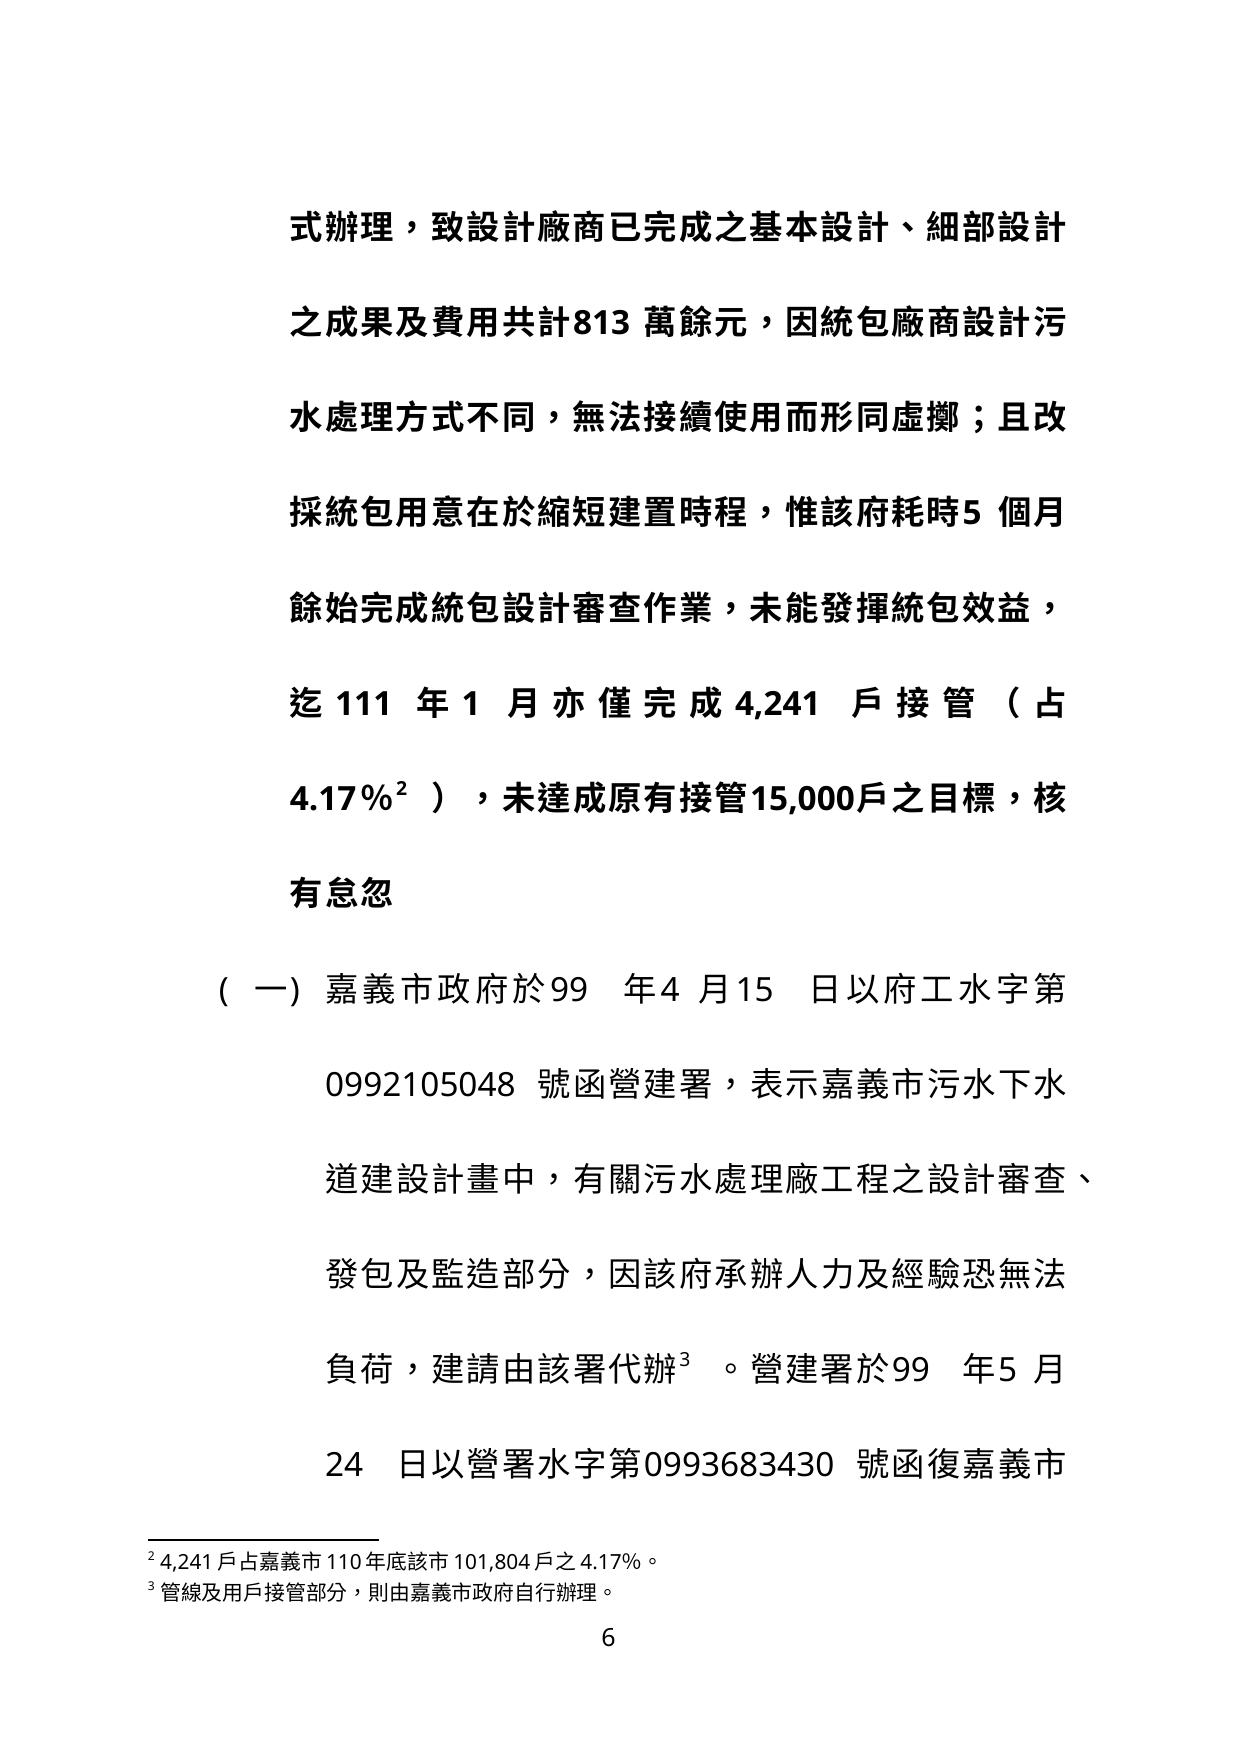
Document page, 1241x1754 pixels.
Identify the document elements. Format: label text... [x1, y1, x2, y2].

subtitle 嘉義市政府於99年4月15日以府工水字第0992105048號函營建署，表示嘉義市污水下水道建設計畫中，有關污水處理廠工程之設計審查、發包及監造部分，因該府承辦人力及經驗恐無法負荷，建請由該署代辦。營建署於99年5月24日以營署水字第0993683430號函復嘉義市政府，有關代辦事項，原則同意。 [219, 939, 1069, 1510]
